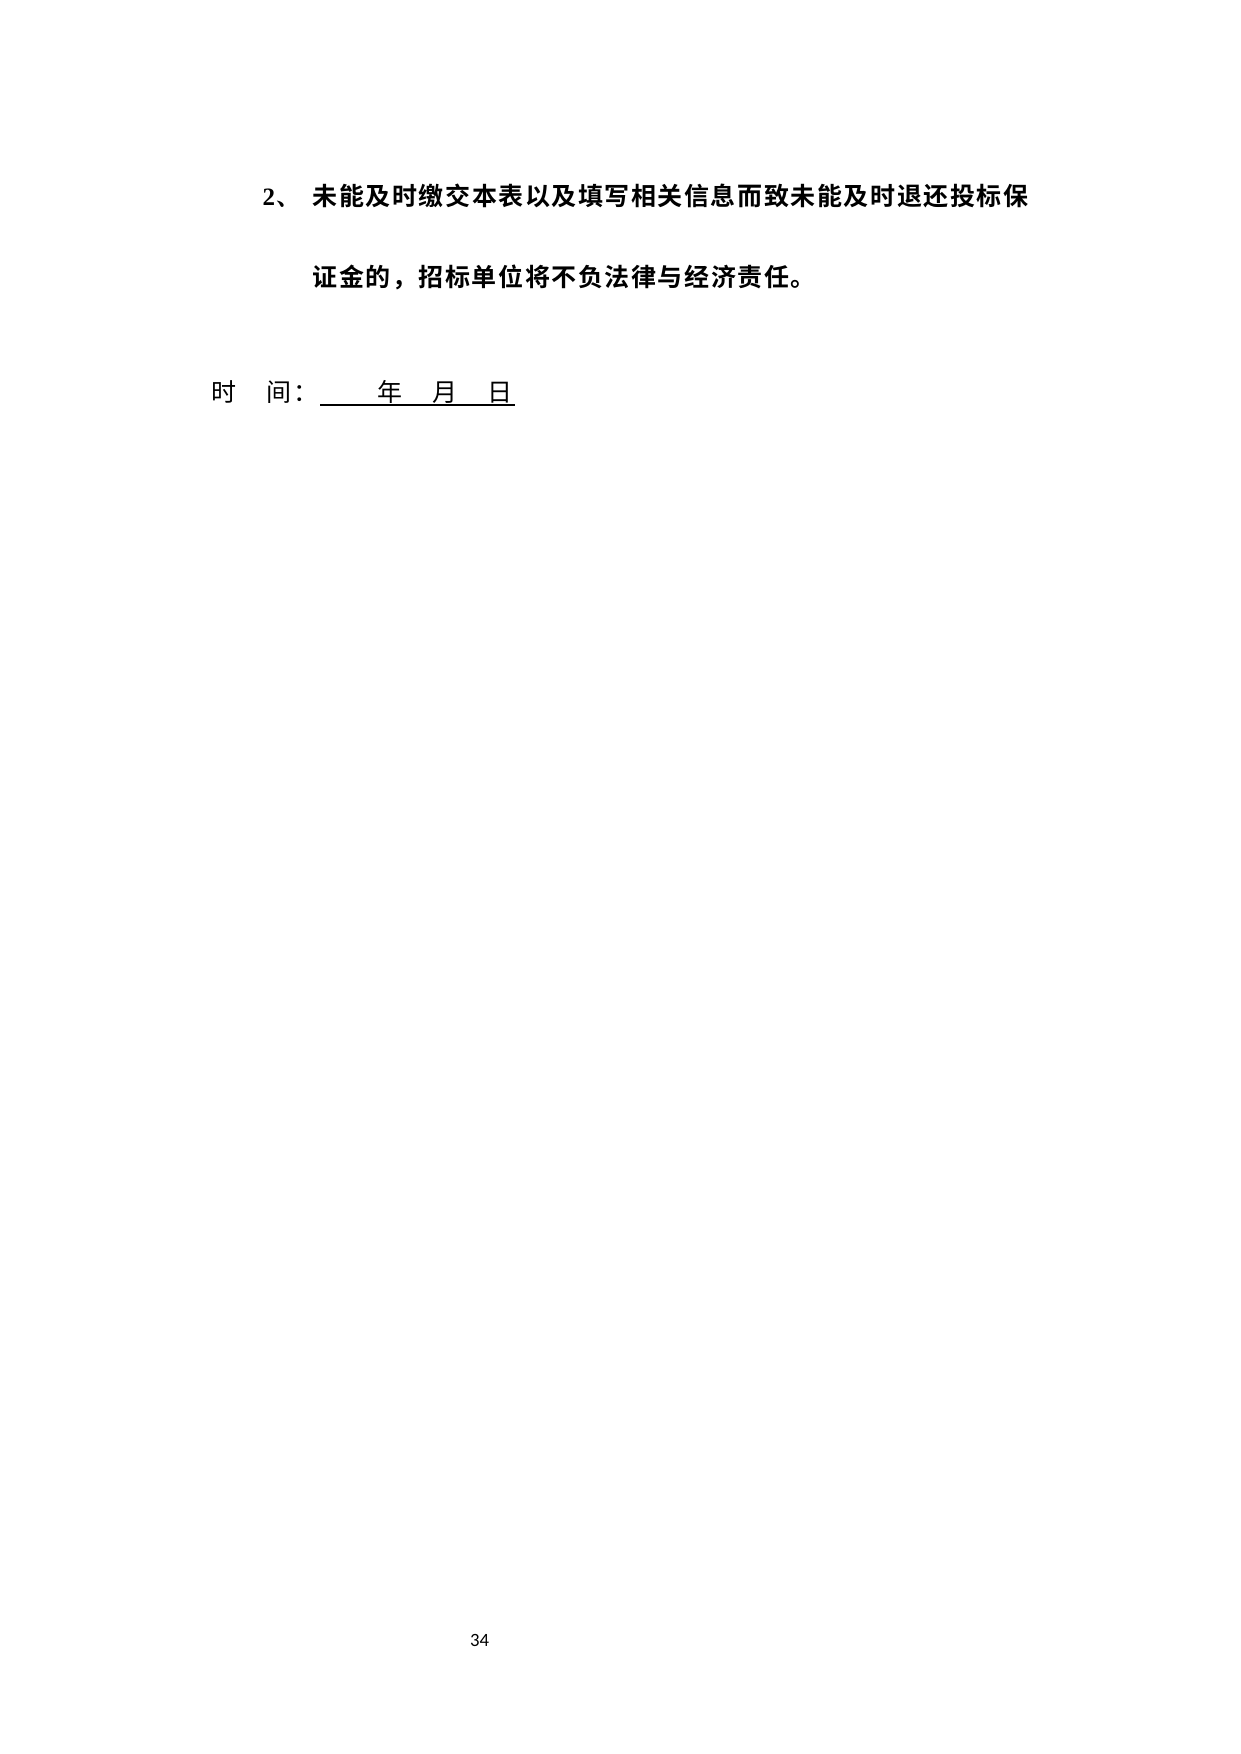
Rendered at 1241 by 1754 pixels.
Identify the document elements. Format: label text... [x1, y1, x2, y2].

list 未能及时缴交本表以及填写相关信息而致未能及时退还投标保证金的，招标单位将不负法律与经济责任。 [275, 162, 1053, 308]
text 时 间： 年 月 日 [187, 358, 1053, 423]
